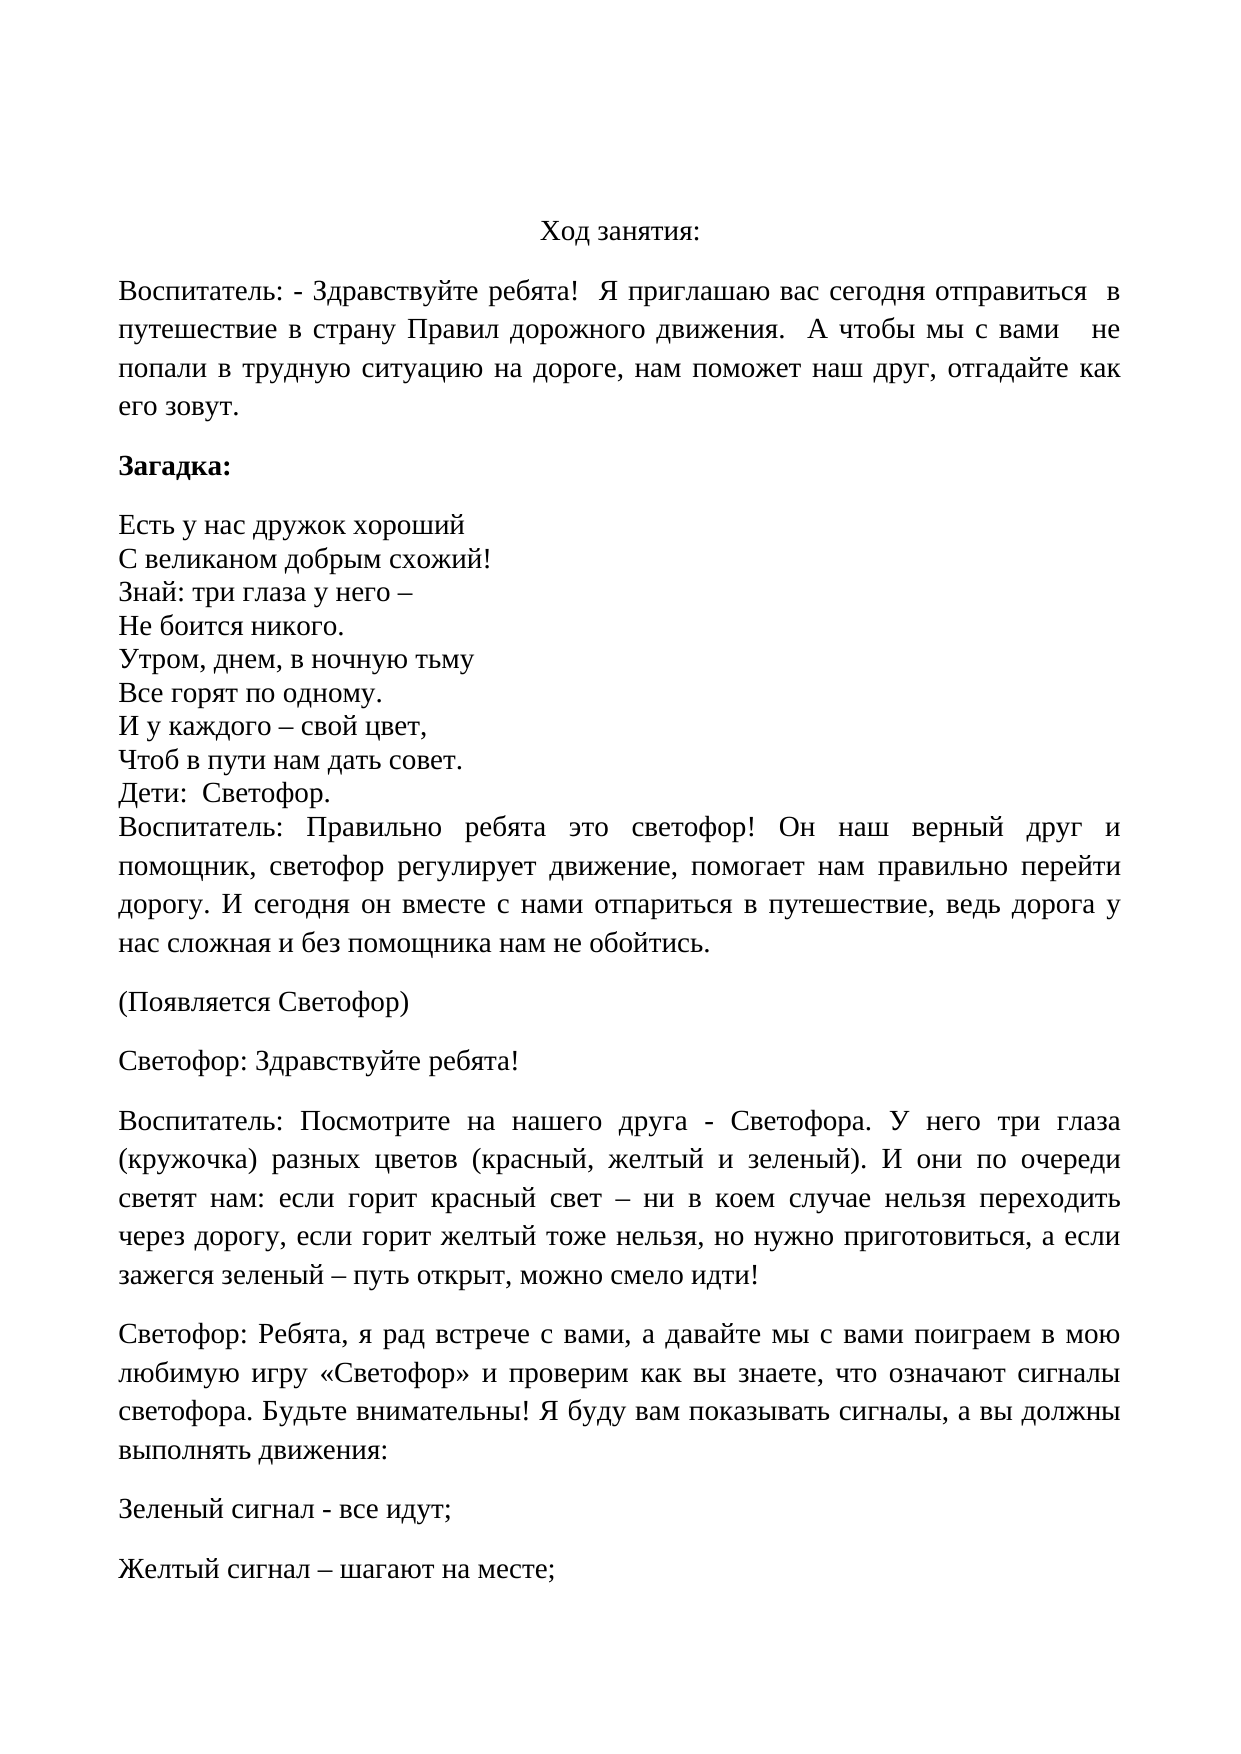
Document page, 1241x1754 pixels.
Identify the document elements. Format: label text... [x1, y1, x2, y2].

text Утром, днем, в ночную тьму [118, 641, 1122, 675]
text Воспитатель: Посмотрите на нашего друга - Светофора. У него три глаза (кружочка) разных цветов (красный, желтый и зеленый). И они по очереди светят нам: если горит красный свет – ни в коем случае нельзя переходить через дорогу, если горит желтый тоже нельзя, но нужно приготовиться, а если зажегся зеленый – путь открыт, можно смело идти! [118, 1103, 1122, 1291]
text Дети: Светофор. [118, 776, 1122, 809]
text С великаном добрым схожий! [118, 541, 1122, 574]
text Воспитатель: Правильно ребята это светофор! Он наш верный друг и помощник, светофор регулирует движение, помогает нам правильно перейти дорогу. И сегодня он вместе с нами отпариться в путешествие, ведь дорога у нас сложная и без помощника нам не обойтись. [118, 809, 1122, 958]
text Есть у нас дружок хороший [118, 507, 1122, 541]
text Все горят по одному. [118, 675, 1122, 708]
text Зеленый сигнал - все идут; [118, 1491, 1122, 1525]
text Не боится никого. [118, 608, 1122, 641]
text Желтый сигнал – шагают на месте; [118, 1551, 1122, 1584]
text Воспитатель: - Здравствуйте ребята! Я приглашаю вас сегодня отправиться в путешествие в страну Правил дорожного движения. А чтобы мы с вами не попали в трудную ситуацию на дороге, нам поможет наш друг, отгадайте как его зовут. [118, 273, 1122, 422]
text И у каждого – свой цвет, [118, 708, 1122, 742]
text Чтоб в пути нам дать совет. [118, 742, 1122, 776]
text Светофор: Здравствуйте ребята! [118, 1043, 1122, 1077]
text (Появляется Светофор) [118, 984, 1122, 1018]
text Знай: три глаза у него – [118, 574, 1122, 608]
text Загадка: [118, 448, 1122, 481]
text Светофор: Ребята, я рад встрече с вами, а давайте мы с вами поиграем в мою любимую игру «Светофор» и проверим как вы знаете, что означают сигналы светофора. Будьте внимательны! Я буду вам показывать сигналы, а вы должны выполнять движения: [118, 1316, 1122, 1466]
text Ход занятия: [118, 213, 1122, 247]
